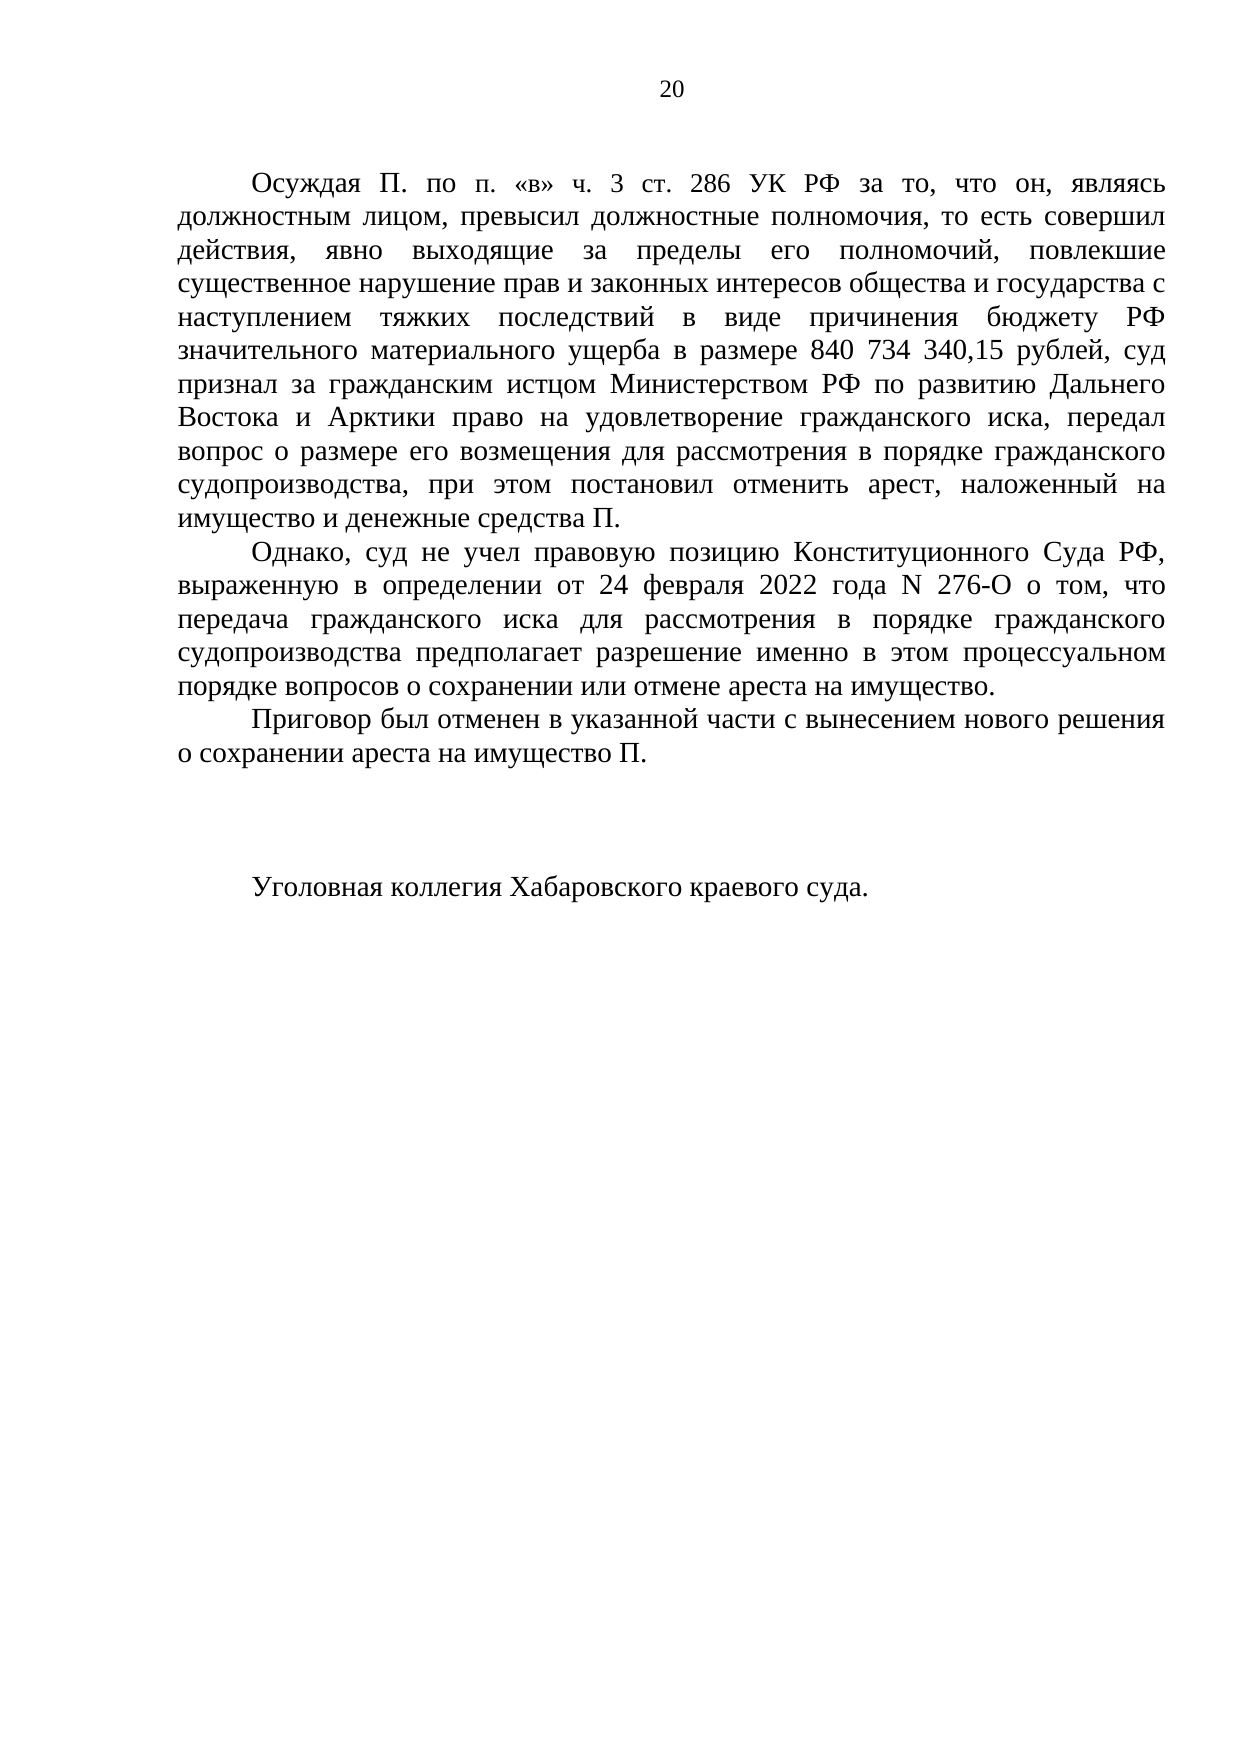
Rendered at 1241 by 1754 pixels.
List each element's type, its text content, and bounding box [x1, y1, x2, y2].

text Приговор был отменен в указанной части с вынесением нового решения о сохранении ареста на имущество П. [177, 701, 1167, 768]
text Осуждая П. по п. «в» ч. 3 ст. 286 УК РФ за то, что он, являясь должностным лицом, превысил должностные полномочия, то есть совершил действия, явно выходящие за пределы его полномочий, повлекшие существенное нарушение прав и законных интересов общества и государства с наступлением тяжких последствий в виде причинения бюджету РФ значительного материального ущерба в размере 840 734 340,15 рублей, суд признал за гражданским истцом Министерством РФ по развитию Дальнего Востока и Арктики право на удовлетворение гражданского иска, передал вопрос о размере его возмещения для рассмотрения в порядке гражданского судопроизводства, при этом постановил отменить арест, наложенный на имущество и денежные средства П. [177, 165, 1167, 534]
text Уголовная коллегия Хабаровского краевого суда. [177, 869, 1167, 903]
text Однако, суд не учел правовую позицию Конституционного Суда РФ, выраженную в определении от 24 февраля 2022 года N 276-О о том, что передача гражданского иска для рассмотрения в порядке гражданского судопроизводства предполагает разрешение именно в этом процессуальном порядке вопросов о сохранении или отмене ареста на имущество. [177, 534, 1167, 701]
